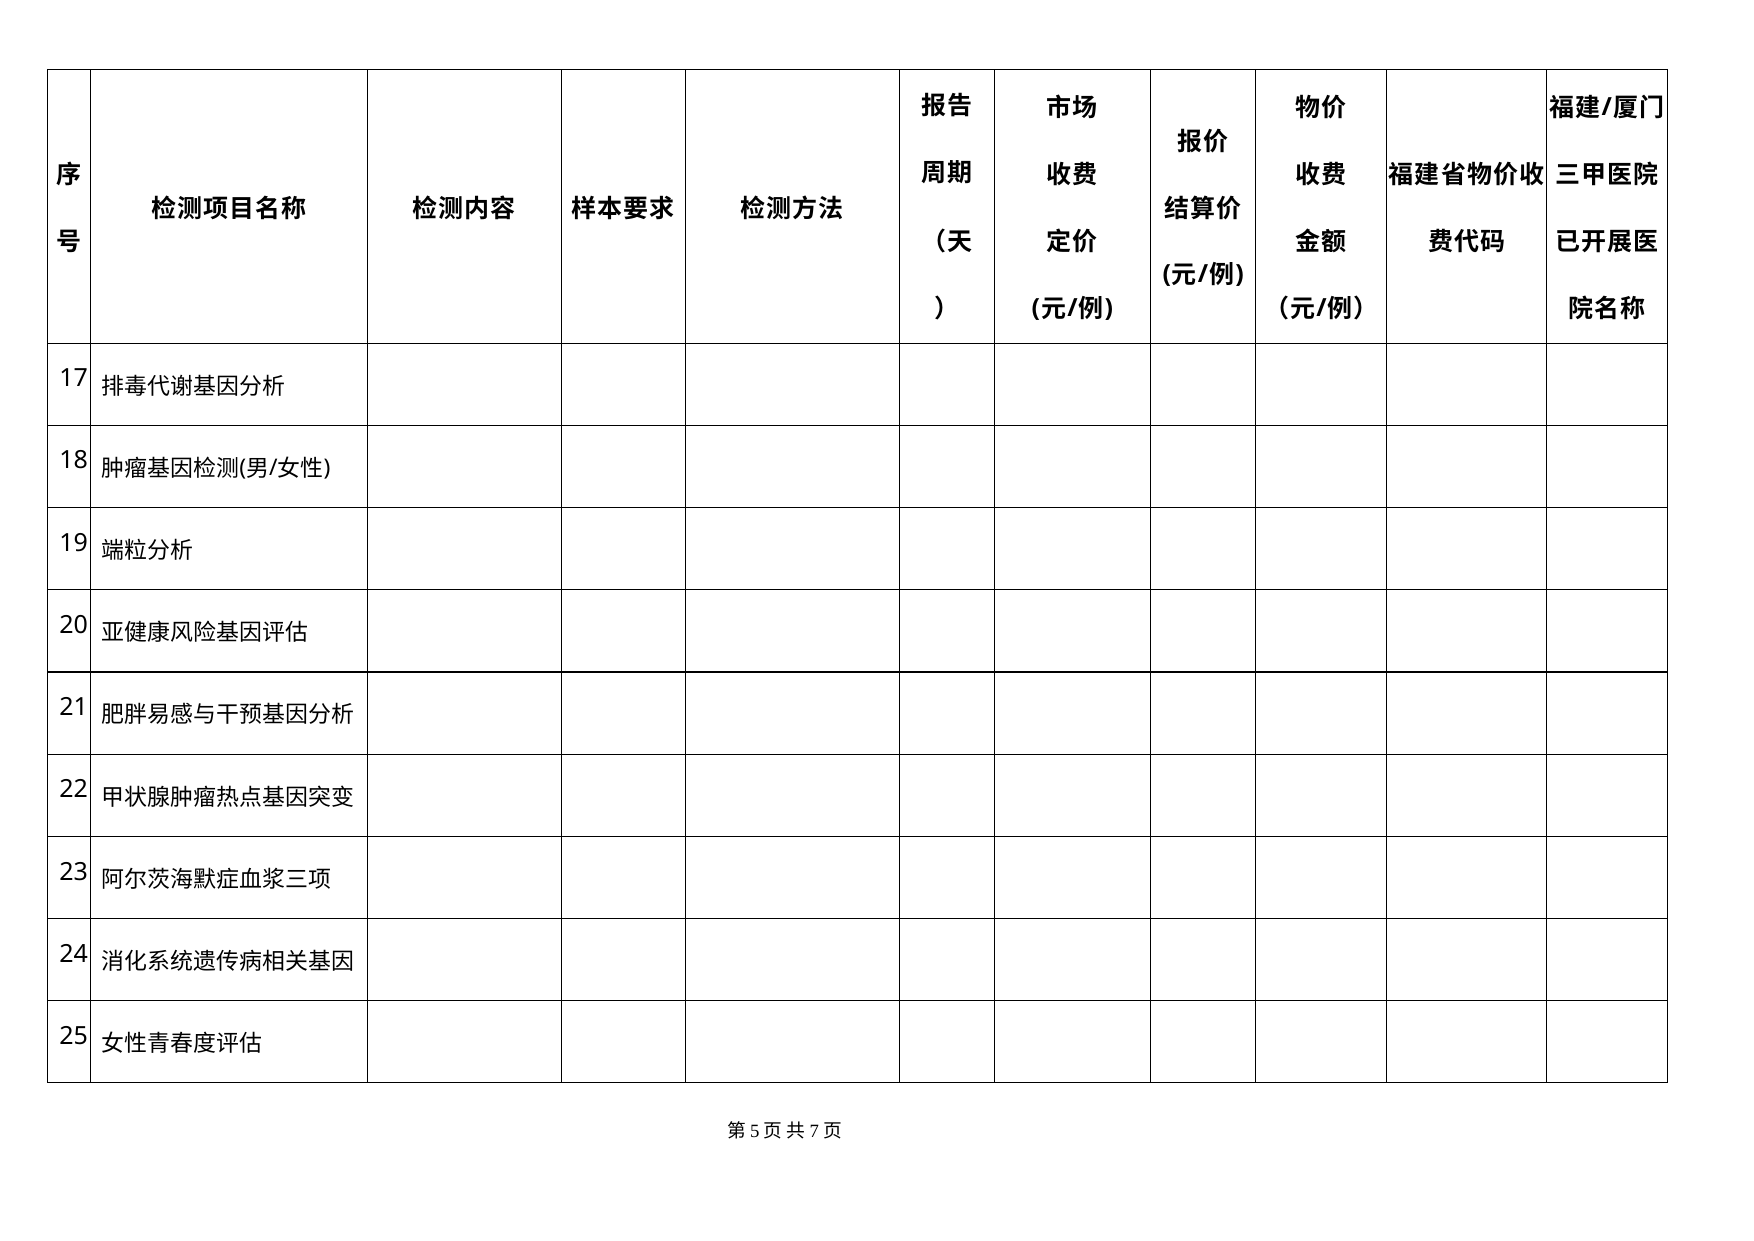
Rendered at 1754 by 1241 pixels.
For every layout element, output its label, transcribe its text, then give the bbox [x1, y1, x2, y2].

table_cell [48, 837, 90, 918]
table_cell [686, 590, 899, 671]
table_header 市场 收费 定价 (元/例) [995, 70, 1150, 343]
table_cell [48, 755, 90, 836]
table_cell [900, 426, 994, 507]
table_cell [368, 755, 561, 836]
table_cell [1256, 1001, 1386, 1082]
table_cell [686, 673, 899, 753]
table_header 报告 周期 （天） [900, 70, 994, 343]
table_cell [1387, 508, 1546, 589]
table_cell [1547, 426, 1667, 507]
table_cell [1256, 344, 1386, 425]
table_cell [368, 1001, 561, 1082]
table_cell [1387, 426, 1546, 507]
table_cell [1387, 344, 1546, 425]
table_cell [1547, 508, 1667, 589]
table_cell [1151, 1001, 1255, 1082]
table_cell [48, 919, 90, 1000]
table_cell [1256, 919, 1386, 1000]
table_cell [562, 673, 685, 753]
table_cell [562, 590, 685, 671]
table_cell [1151, 344, 1255, 425]
table_cell 肿瘤基因检测(男/女性) [91, 426, 367, 507]
table_cell [48, 426, 90, 507]
table_cell [48, 344, 90, 425]
table_cell 消化系统遗传病相关基因 [91, 919, 367, 1000]
table_cell [995, 673, 1150, 753]
table_cell [995, 590, 1150, 671]
table_cell [1387, 837, 1546, 918]
table_cell [48, 673, 90, 753]
table_header 序号 [48, 70, 90, 343]
table_cell [48, 590, 90, 671]
table_cell 亚健康风险基因评估 [91, 590, 367, 671]
table_cell [1256, 426, 1386, 507]
table_header 样本要求 [562, 70, 685, 343]
table_cell [1387, 590, 1546, 671]
table_cell [686, 1001, 899, 1082]
table_cell [1256, 837, 1386, 918]
table_cell [1256, 755, 1386, 836]
table_cell [900, 344, 994, 425]
table_cell 端粒分析 [91, 508, 367, 589]
table_cell [995, 755, 1150, 836]
table_cell [1151, 673, 1255, 753]
table_cell [562, 1001, 685, 1082]
table_cell [900, 508, 994, 589]
table_cell [900, 673, 994, 753]
table_cell [562, 755, 685, 836]
table_cell [995, 426, 1150, 507]
table_cell [1387, 755, 1546, 836]
table_header 福建省物价收费代码 [1387, 70, 1546, 343]
table_cell 女性青春度评估 [91, 1001, 367, 1082]
table_cell [686, 508, 899, 589]
table_cell [995, 837, 1150, 918]
table_cell [368, 837, 561, 918]
table_cell [48, 508, 90, 589]
table_cell 阿尔茨海默症血浆三项 [91, 837, 367, 918]
table_cell [1547, 344, 1667, 425]
table_cell [1256, 590, 1386, 671]
table_cell [1547, 1001, 1667, 1082]
table_cell [1387, 673, 1546, 753]
table_cell [1547, 673, 1667, 753]
table_cell [1256, 673, 1386, 753]
table_cell [1547, 837, 1667, 918]
table_cell [1151, 590, 1255, 671]
table_header 报价 结算价 (元/例) [1151, 70, 1255, 343]
table_cell [995, 919, 1150, 1000]
table_cell [368, 508, 561, 589]
table_cell [686, 837, 899, 918]
table_cell [368, 919, 561, 1000]
table_cell [368, 590, 561, 671]
table_cell [686, 344, 899, 425]
table_header 物价 收费 金额 （元/例） [1256, 70, 1386, 343]
table_cell 肥胖易感与干预基因分析 [91, 673, 367, 753]
table_cell [1387, 1001, 1546, 1082]
table_cell [368, 344, 561, 425]
table_cell [995, 508, 1150, 589]
table_cell [562, 426, 685, 507]
table_cell [562, 508, 685, 589]
table_cell [562, 837, 685, 918]
table_cell 甲状腺肿瘤热点基因突变 [91, 755, 367, 836]
table_cell [1151, 837, 1255, 918]
table_cell [562, 344, 685, 425]
table_cell [686, 426, 899, 507]
table_cell [995, 1001, 1150, 1082]
table_cell [1547, 755, 1667, 836]
table_header 检测内容 [368, 70, 561, 343]
table_cell 排毒代谢基因分析 [91, 344, 367, 425]
table_header 福建/厦门三甲医院已开展医院名称 [1547, 70, 1667, 343]
table_cell [900, 919, 994, 1000]
table_cell [686, 755, 899, 836]
table_cell [1547, 919, 1667, 1000]
table_cell [1547, 590, 1667, 671]
table_cell [1256, 508, 1386, 589]
table_header 检测项目名称 [91, 70, 367, 343]
table_cell [562, 919, 685, 1000]
table_cell [900, 590, 994, 671]
table_cell [1151, 508, 1255, 589]
table_header 检测方法 [686, 70, 899, 343]
table_cell [48, 1001, 90, 1082]
table_cell [1151, 755, 1255, 836]
table_cell [900, 755, 994, 836]
table_cell [368, 673, 561, 753]
table_cell [686, 919, 899, 1000]
table_cell [1387, 919, 1546, 1000]
table_cell [900, 1001, 994, 1082]
table_cell [1151, 919, 1255, 1000]
table_cell [1151, 426, 1255, 507]
table_cell [368, 426, 561, 507]
table_cell [995, 344, 1150, 425]
table_cell [900, 837, 994, 918]
